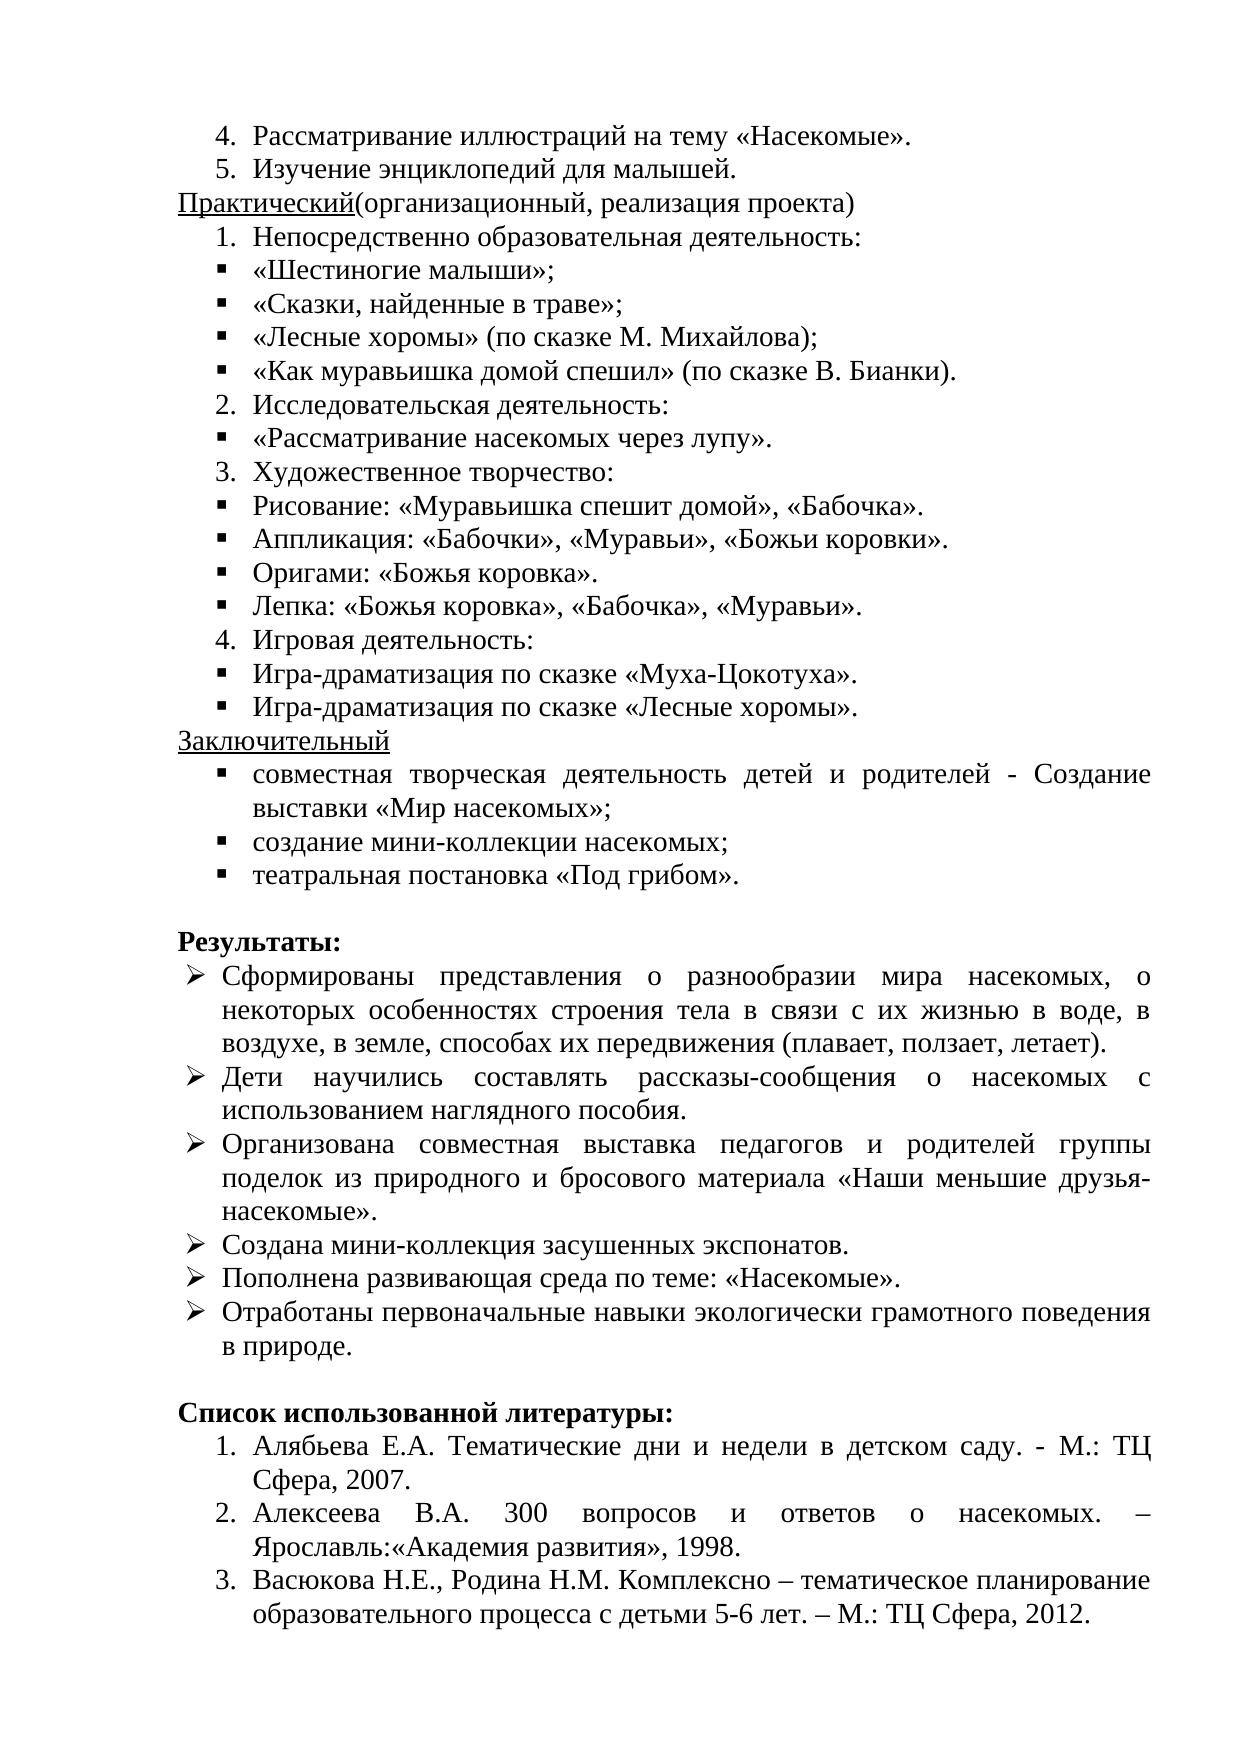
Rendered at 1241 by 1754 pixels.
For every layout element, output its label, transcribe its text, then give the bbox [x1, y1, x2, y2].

list Лепка: «Божья коровка», «Бабочка», «Муравьи». [215, 588, 1152, 622]
text Практический(организационный, реализация проекта) [177, 185, 1152, 219]
list Игровая деятельность: [215, 622, 1152, 656]
list совместная творческая деятельность детей и родителей - Создание выставки «Мир насекомых»; [215, 757, 1152, 824]
list Исследовательская деятельность: [215, 387, 1152, 420]
list Игра-драматизация по сказке «Муха-Цокотуха». [215, 656, 1152, 689]
list Художественное творчество: [215, 454, 1152, 488]
list Пополнена развивающая среда по теме: «Насекомые». [184, 1260, 1152, 1294]
list «Сказки, найденные в траве»; [215, 286, 1152, 319]
list «Как муравьишка домой спешил» (по сказке В. Бианки). [215, 353, 1152, 387]
list Алябьева Е.А. Тематические дни и недели в детском саду. - М.: ТЦ Сфера, 2007. [215, 1428, 1152, 1495]
list Аппликация: «Бабочки», «Муравьи», «Божьи коровки». [215, 521, 1152, 555]
list «Лесные хоромы» (по сказке М. Михайлова); [215, 319, 1152, 353]
list Сформированы представления о разнообразии мира насекомых, о некоторых особенностях строения тела в связи с их жизнью в воде, в воздухе, в земле, способах их передвижения (плавает, ползает, летает). [184, 958, 1152, 1059]
list создание мини-коллекции насекомых; [215, 824, 1152, 857]
list Васюкова Н.Е., Родина Н.М. Комплексно – тематическое планирование образовательного процесса с детьми 5-6 лет. – М.: ТЦ Сфера, 2012. [215, 1562, 1152, 1629]
list Отработаны первоначальные навыки экологически грамотного поведения в природе. [184, 1294, 1152, 1361]
list Изучение энциклопедий для малышей. [215, 152, 1152, 185]
text Список использованной литературы: [177, 1395, 1152, 1428]
list Игра-драматизация по сказке «Лесные хоромы». [215, 689, 1152, 723]
list Непосредственно образовательная деятельность: [215, 219, 1152, 252]
list Организована совместная выставка педагогов и родителей группы поделок из природного и бросового материала «Наши меньшие друзья-насекомые». [184, 1126, 1152, 1227]
list «Рассматривание насекомых через лупу». [215, 420, 1152, 454]
text Заключительный [177, 723, 1152, 757]
list Алексеева В.А. 300 вопросов и ответов о насекомых. –Ярославль:«Академия развития», 1998. [215, 1495, 1152, 1562]
list Оригами: «Божья коровка». [215, 555, 1152, 588]
list Рисование: «Муравьишка спешит домой», «Бабочка». [215, 488, 1152, 521]
list театральная постановка «Под грибом». [215, 857, 1152, 891]
list Создана мини-коллекция засушенных экспонатов. [184, 1227, 1152, 1260]
text Результаты: [177, 924, 1152, 958]
list Дети научились составлять рассказы-сообщения о насекомых с использованием наглядного пособия. [184, 1059, 1152, 1126]
list «Шестиногие малыши»; [215, 252, 1152, 286]
list Рассматривание иллюстраций на тему «Насекомые». [215, 118, 1152, 152]
